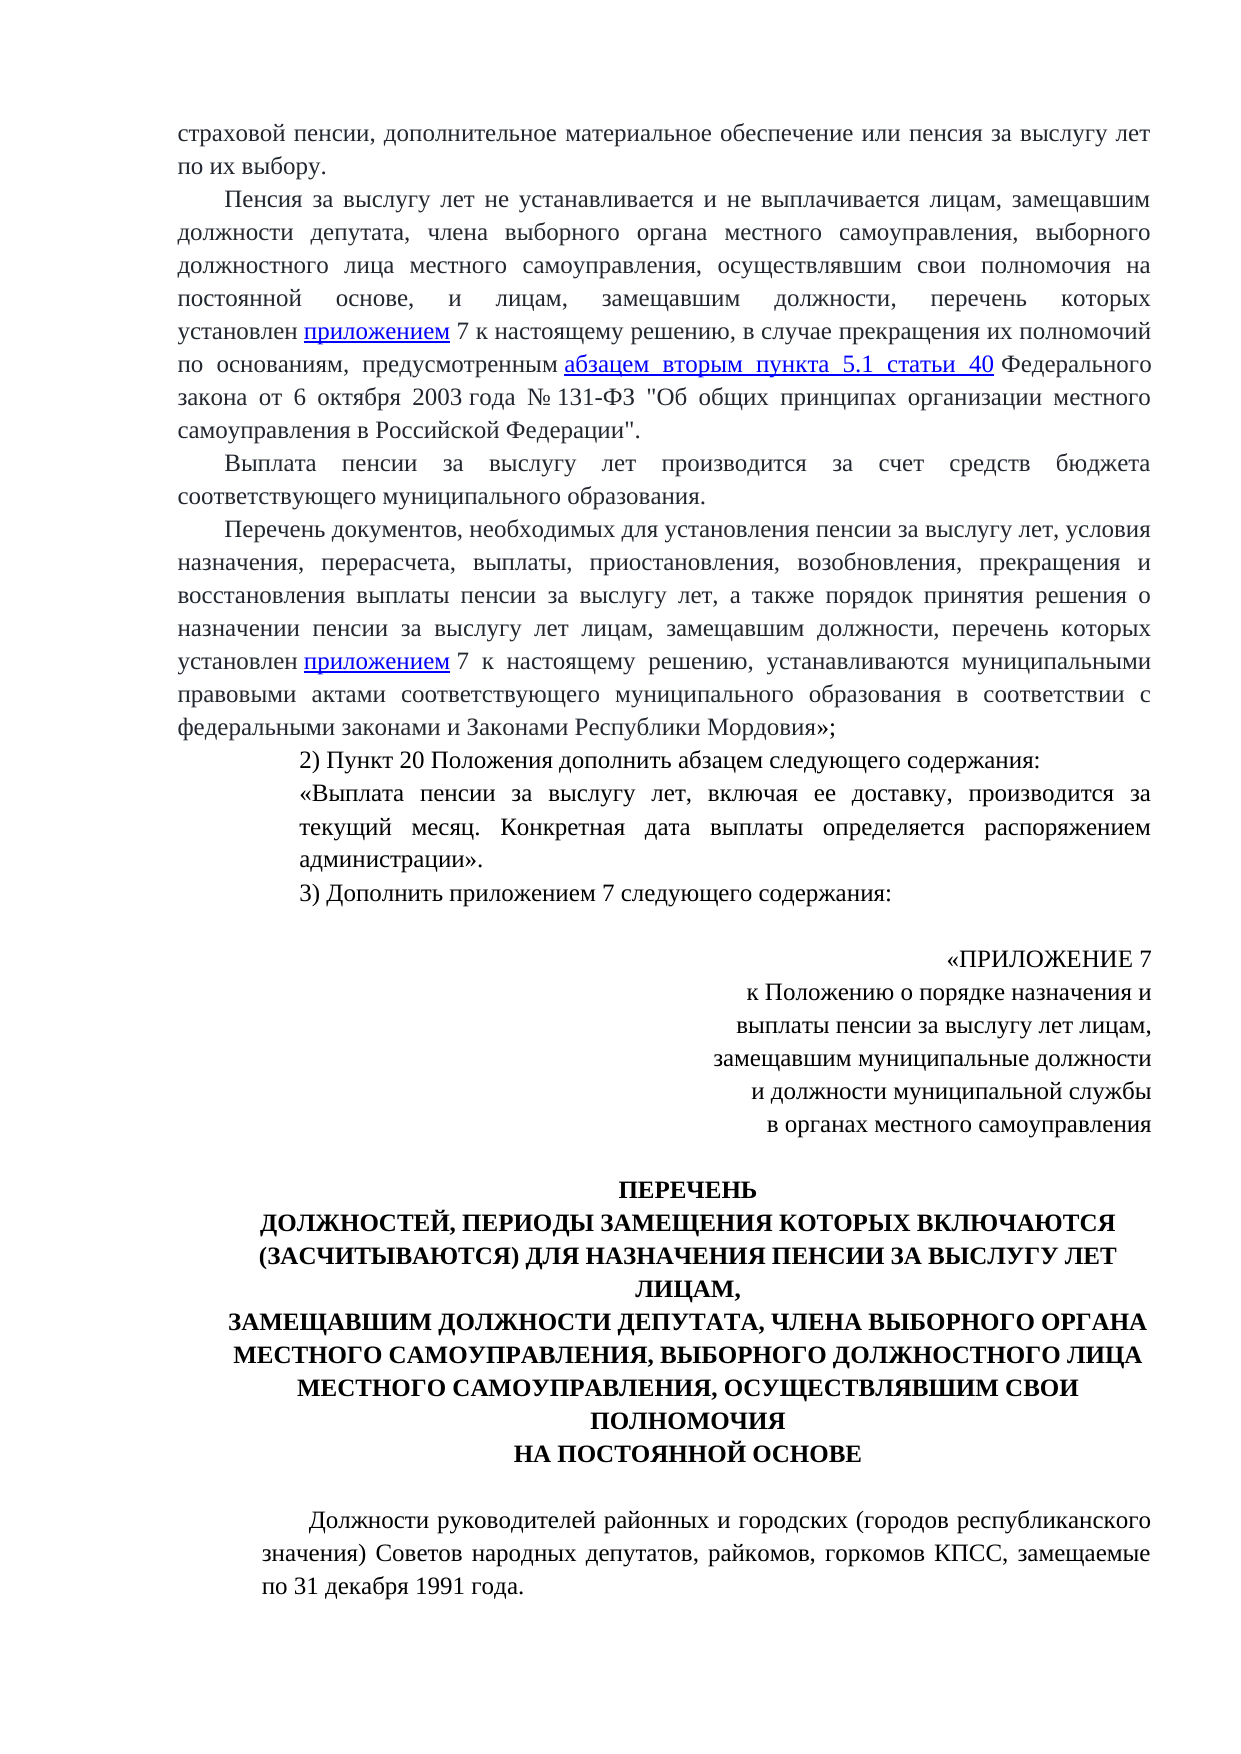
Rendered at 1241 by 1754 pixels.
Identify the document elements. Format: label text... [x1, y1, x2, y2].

text Перечень документов, необходимых для установления пенсии за выслугу лет, условия назначения, перерасчета, выплаты, приостановления, возобновления, прекращения и восстановления выплаты пенсии за выслугу лет, а также порядок принятия решения о назначении пенсии за выслугу лет лицам, замещавшим должности, перечень которых установлен приложением 7 к настоящему решению, устанавливаются муниципальными правовыми актами соответствующего муниципального образования в соответствии с федеральными законами и Законами Республики Мордовия»; [177, 514, 1152, 741]
text Пенсия за выслугу лет не устанавливается и не выплачивается лицам, замещавшим должности депутата, члена выборного органа местного самоуправления, выборного должностного лица местного самоуправления, осуществлявшим свои полномочия на постоянной основе, и лицам, замещавшим должности, перечень которых установлен приложением 7 к настоящему решению, в случае прекращения их полномочий по основаниям, предусмотренным абзацем вторым пункта 5.1 статьи 40 Федерального закона от 6 октября 2003 года № 131-ФЗ "Об общих принципах организации местного самоуправления в Российской Федерации". [177, 184, 1152, 444]
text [177, 118, 1152, 180]
text в органах местного самоуправления [224, 1109, 1152, 1137]
text 2) Пункт 20 Положения дополнить абзацем следующего содержания: [299, 746, 1152, 774]
text ЗАМЕЩАВШИМ ДОЛЖНОСТИ ДЕПУТАТА, ЧЛЕНА ВЫБОРНОГО ОРГАНА МЕСТНОГО САМОУПРАВЛЕНИЯ, ВЫБОРНОГО ДОЛЖНОСТНОГО ЛИЦА МЕСТНОГО САМОУПРАВЛЕНИЯ, ОСУЩЕСТВЛЯВШИМ СВОИ ПОЛНОМОЧИЯ [224, 1307, 1152, 1435]
text ПЕРЕЧЕНЬ [224, 1175, 1152, 1203]
text «ПРИЛОЖЕНИЕ 7 [224, 944, 1152, 972]
text «Выплата пенсии за выслугу лет, включая ее доставку, производится за текущий месяц. Конкретная дата выплаты определяется распоряжением администрации». [299, 778, 1152, 873]
text выплаты пенсии за выслугу лет лицам, [224, 1010, 1152, 1038]
text НА ПОСТОЯННОЙ ОСНОВЕ [224, 1439, 1152, 1468]
text и должности муниципальной службы [224, 1076, 1152, 1104]
text (ЗАСЧИТЫВАЮТСЯ) ДЛЯ НАЗНАЧЕНИЯ ПЕНСИИ ЗА ВЫСЛУГУ ЛЕТ ЛИЦАМ, [224, 1241, 1152, 1303]
text к Положению о порядке назначения и [224, 977, 1152, 1005]
list Должности руководителей районных и городских (городов республиканского значения) Советов народных депутатов, райкомов, горкомов КПСС, замещаемые по 31 декабря 1991 года. [262, 1505, 1152, 1600]
text замещавшим муниципальные должности [224, 1043, 1152, 1071]
text 3) Дополнить приложением 7 следующего содержания: [299, 878, 1152, 906]
text ДОЛЖНОСТЕЙ, ПЕРИОДЫ ЗАМЕЩЕНИЯ КОТОРЫХ ВКЛЮЧАЮТСЯ [224, 1208, 1152, 1237]
text Выплата пенсии за выслугу лет производится за счет средств бюджета соответствующего муниципального образования. [177, 448, 1152, 510]
